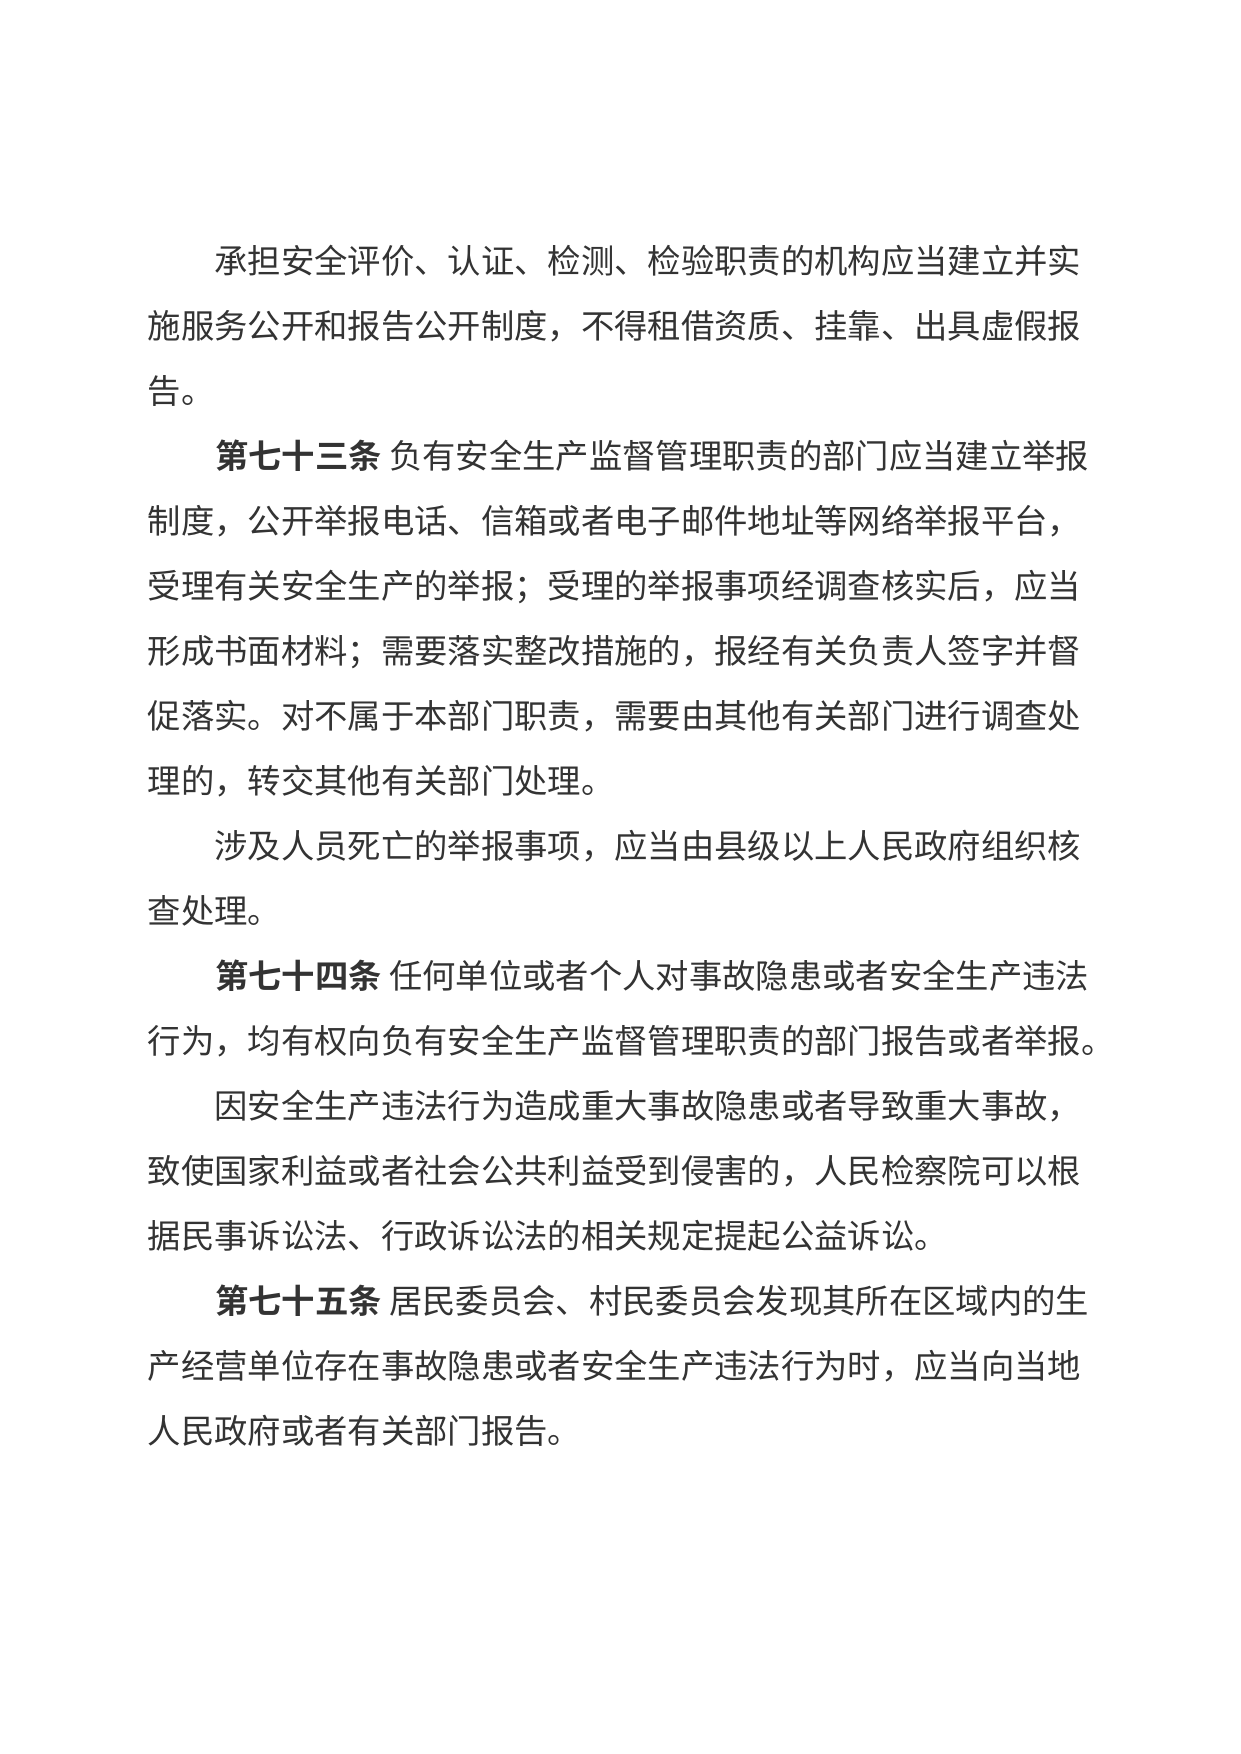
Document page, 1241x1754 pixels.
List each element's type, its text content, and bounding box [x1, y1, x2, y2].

text 第七十三条 负有安全生产监督管理职责的部门应当建立举报制度，公开举报电话、信箱或者电子邮件地址等网络举报平台，受理有关安全生产的举报；受理的举报事项经调查核实后，应当形成书面材料；需要落实整改措施的，报经有关负责人签字并督促落实。对不属于本部门职责，需要由其他有关部门进行调查处理的，转交其他有关部门处理。 [148, 422, 1092, 812]
text 第七十四条 任何单位或者个人对事故隐患或者安全生产违法行为，均有权向负有安全生产监督管理职责的部门报告或者举报。 [148, 942, 1092, 1072]
text 承担安全评价、认证、检测、检验职责的机构应当建立并实施服务公开和报告公开制度，不得租借资质、挂靠、出具虚假报告。 [148, 227, 1092, 422]
text 涉及人员死亡的举报事项，应当由县级以上人民政府组织核查处理。 [148, 812, 1092, 942]
text 第七十五条 居民委员会、村民委员会发现其所在区域内的生产经营单位存在事故隐患或者安全生产违法行为时，应当向当地人民政府或者有关部门报告。 [148, 1267, 1092, 1462]
text 因安全生产违法行为造成重大事故隐患或者导致重大事故，致使国家利益或者社会公共利益受到侵害的，人民检察院可以根据民事诉讼法、行政诉讼法的相关规定提起公益诉讼。 [148, 1072, 1092, 1267]
